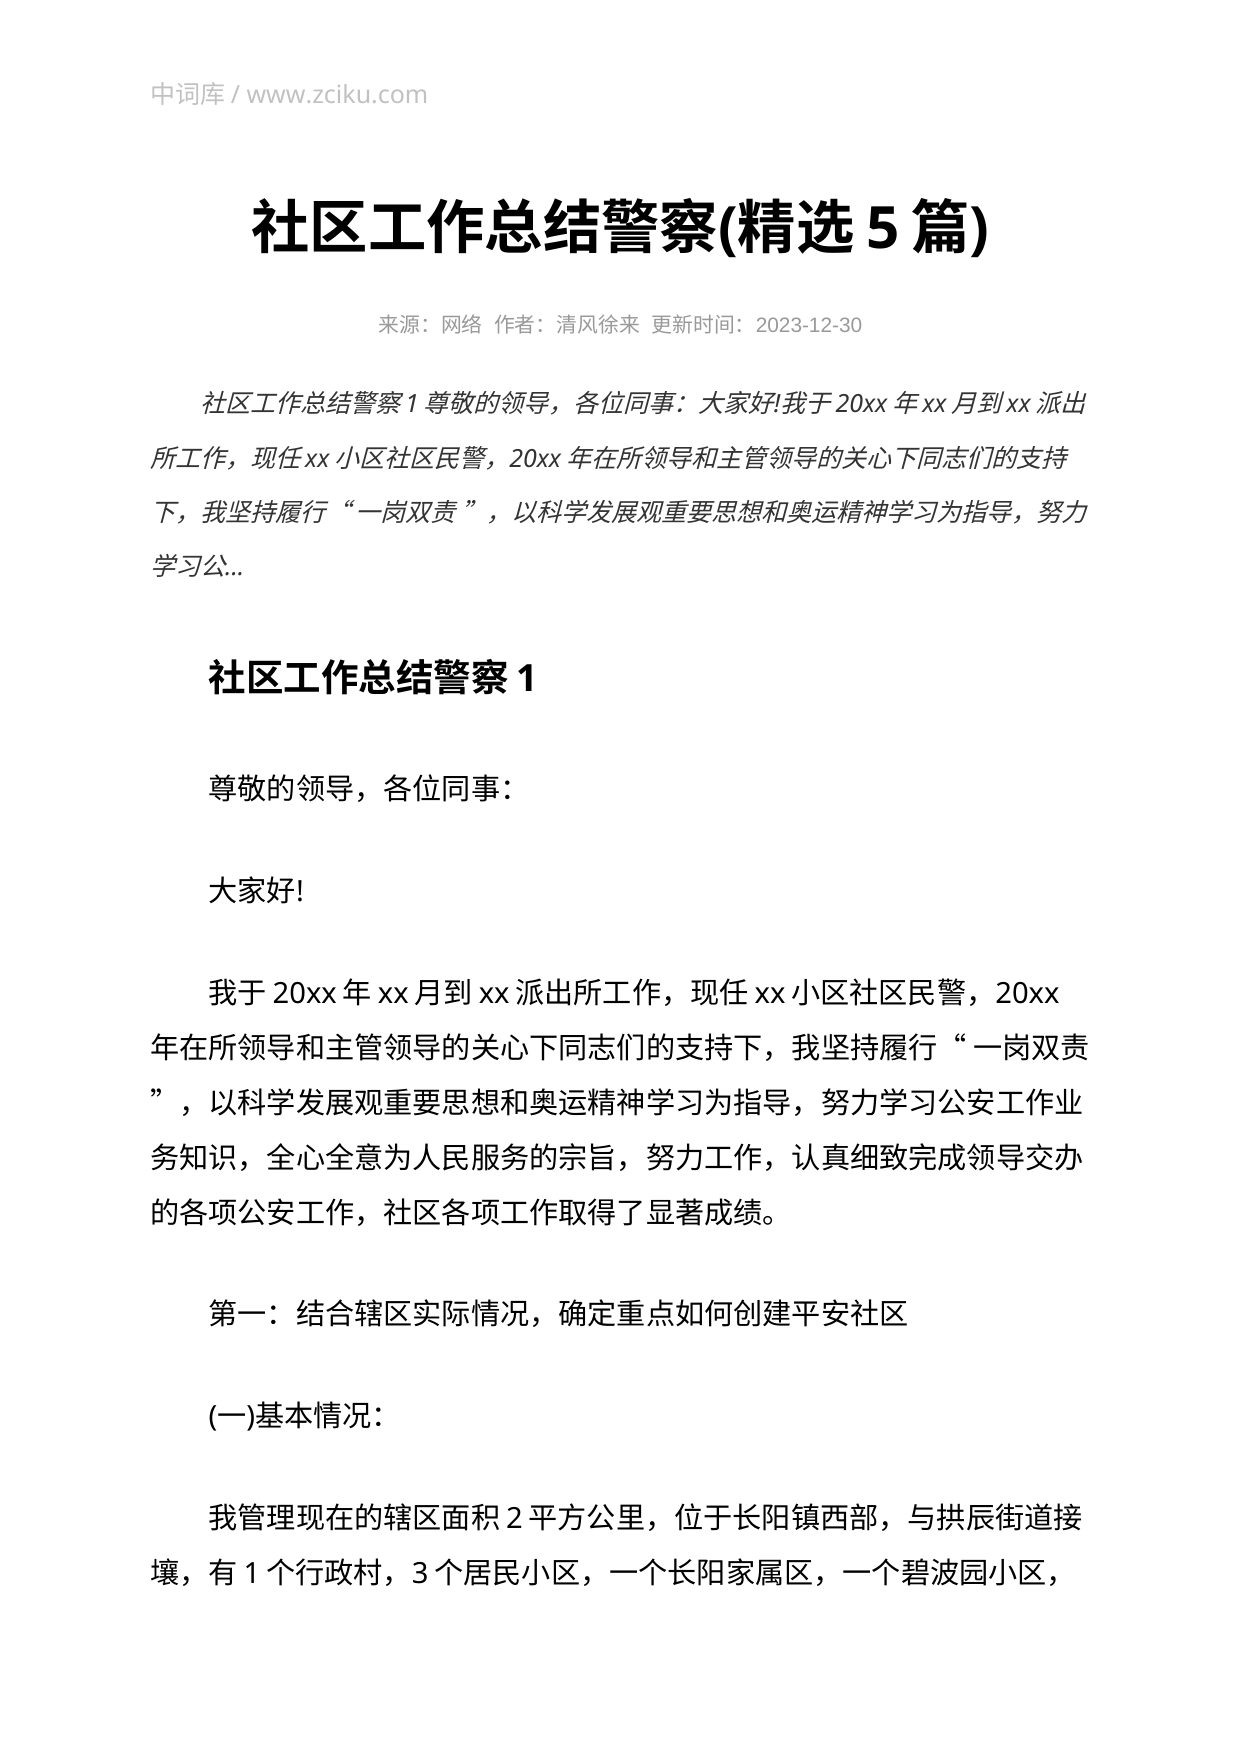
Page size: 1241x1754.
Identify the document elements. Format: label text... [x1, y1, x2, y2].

text 大家好! [150, 867, 1090, 910]
text 我于20xx年xx月到xx派出所工作，现任xx小区社区民警，20xx年在所领导和主管领导的关心下同志们的支持下，我坚持履行“ 一岗双责 ”，以科学发展观重要思想和奥运精神学习为指导，努力学习公安工作业务知识，全心全意为人民服务的宗旨，努力工作，认真细致完成领导交办的各项公安工作，社区各项工作取得了显著成绩。 [150, 969, 1090, 1231]
text 来源：网络 作者：清风徐来 更新时间：2023-12-30 [150, 313, 1090, 337]
text 第一：结合辖区实际情况，确定重点如何创建平安社区 [150, 1291, 1090, 1333]
text 社区工作总结警察1尊敬的领导，各位同事：大家好!我于20xx年xx月到xx派出所工作，现任xx小区社区民警，20xx年在所领导和主管领导的关心下同志们的支持下，我坚持履行“ 一岗双责 ”，以科学发展观重要思想和奥运精神学习为指导，努力学习公... [150, 384, 1090, 583]
text 社区工作总结警察1 [150, 648, 1090, 703]
text (一)基本情况： [150, 1393, 1090, 1435]
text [150, 1495, 1090, 1592]
text 尊敬的领导，各位同事： [150, 766, 1090, 808]
subtitle 社区工作总结警察(精选5篇) [150, 181, 1090, 266]
